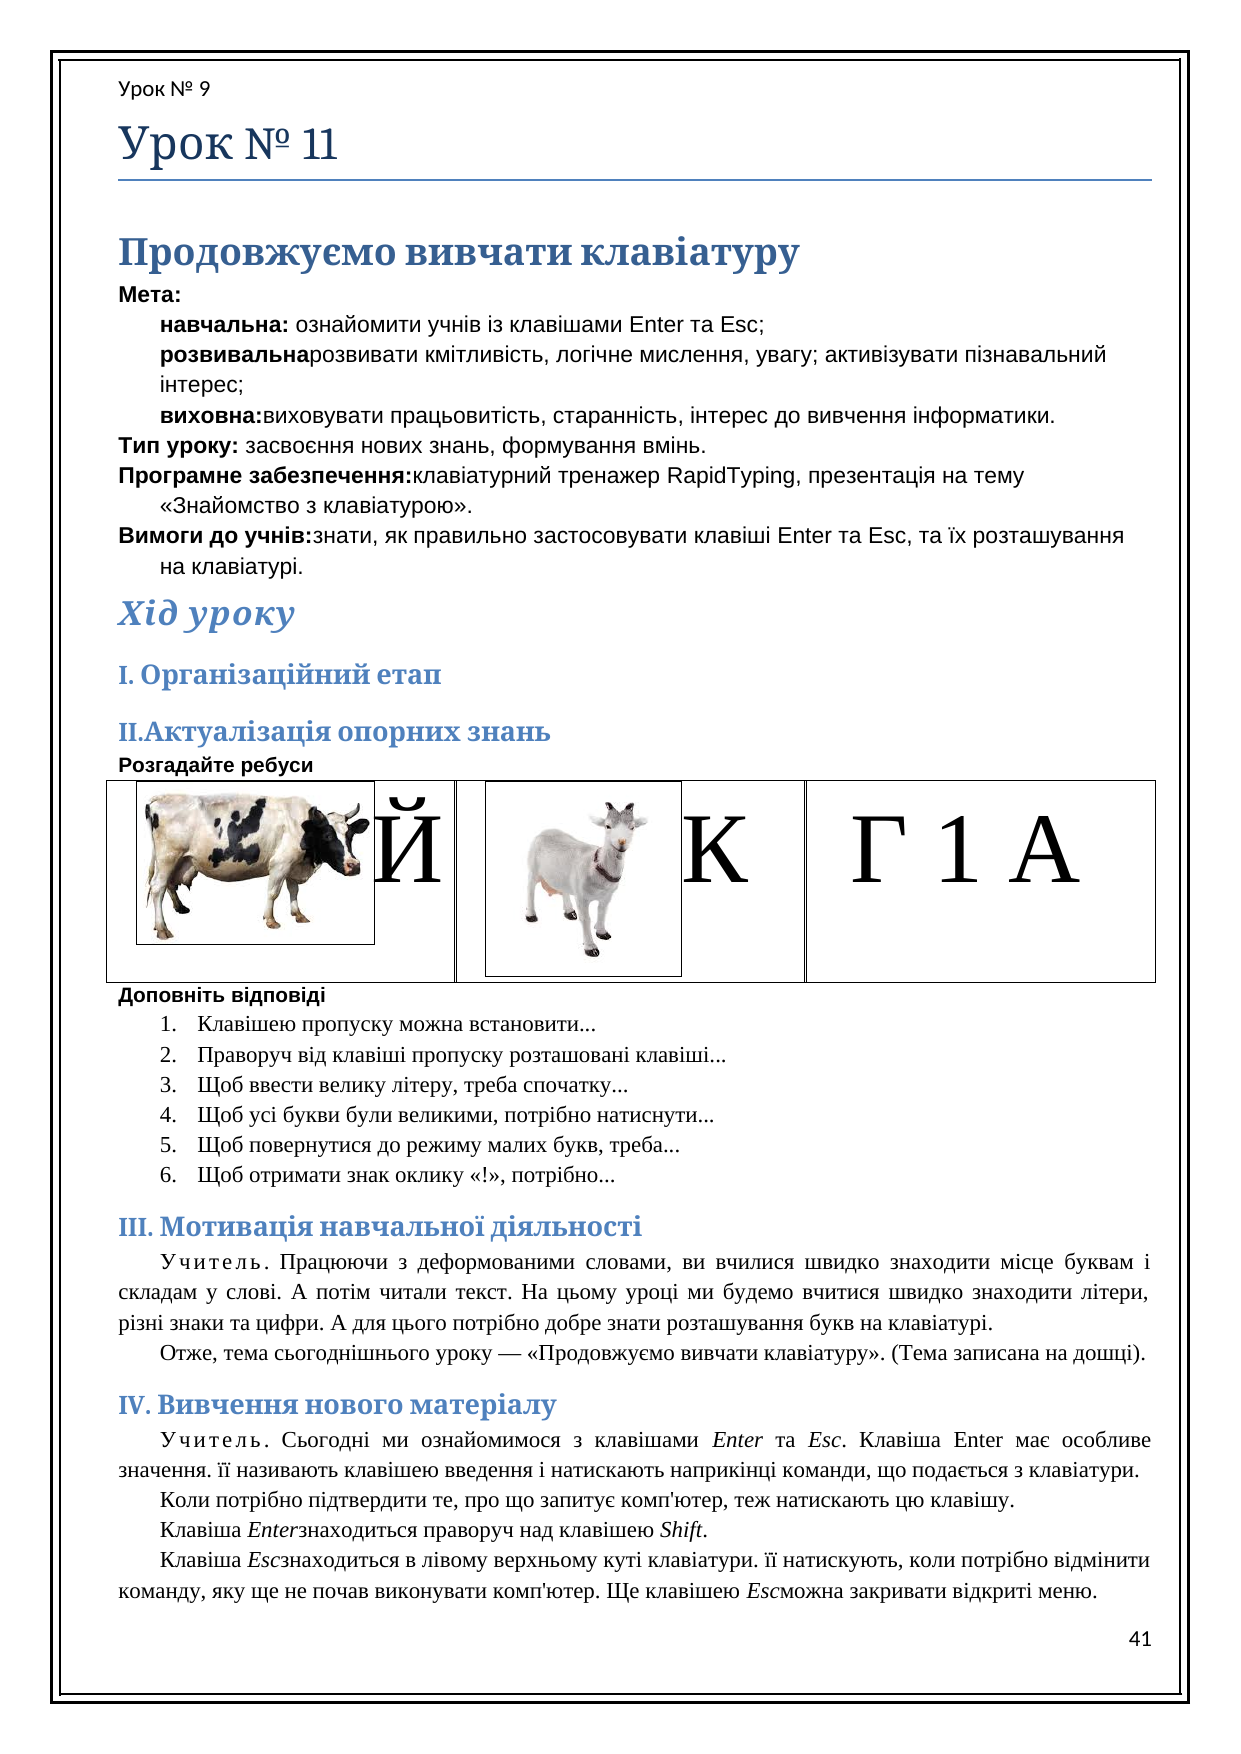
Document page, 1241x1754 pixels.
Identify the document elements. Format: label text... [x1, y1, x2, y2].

list Щоб отримати знак оклику «!», потрібно... [159, 1161, 1152, 1188]
table_header [457, 781, 804, 982]
table_header [807, 781, 1155, 982]
title Урок № 11 [118, 118, 1152, 179]
text Учитель. Сьогодні ми ознайомимося з клавішами Enter та Esc. Клавіша Enter має особливе значення. її називають клавішею введення і натискають наприкінці команди, що подається з клавіатури. [118, 1426, 1152, 1482]
list Клавішею пропуску можна встановити... [159, 1010, 1152, 1037]
list Щоб усі букви були великими, потрібно натиснути... [159, 1101, 1152, 1127]
table_header [107, 781, 454, 982]
text Клавіша Enterзнаходиться праворуч над клавішею Shift. [118, 1516, 1152, 1543]
text Доповніть відповіді [118, 983, 1152, 1007]
subtitle Хід уроку [118, 595, 1152, 634]
text Коли потрібно підтвердити те, про що запитує комп'ютер, теж натискають цю клавішу. [118, 1486, 1152, 1512]
list Праворуч від клавіші пропуску розташовані клавіші... [159, 1041, 1152, 1067]
text Програмне забезпечення:клавіатурний тренажер RapidTyping, презентація на тему «Знайомство з клавіатурою». [118, 462, 1152, 519]
list Щоб повернутися до режиму малих букв, треба... [159, 1131, 1152, 1158]
text Вимоги до учнів:знати, як правильно застосовувати клавіші Enter та Esc, та їх розташування на клавіатурі. [118, 522, 1152, 579]
text Тип уроку: засвоєння нових знань, формування вмінь. [118, 432, 1152, 458]
text Мета: навчальна: ознайомити учнів із клавішами Enter та Esc; розвивальнарозвивати кмітливість, логічне мислення, увагу; активізувати пізнавальний інтерес; виховна:виховувати працьовитість, старанність, інтерес до вивчення інформатики. [118, 281, 1152, 428]
text Клавіша Escзнаходиться в лівому верхньому куті клавіатури. її натискують, коли потрібно відмінити команду, яку ще не почав виконувати комп'ютер. Ще клавішею Escможна закривати відкриті меню. [118, 1546, 1152, 1603]
text Учитель. Працюючи з деформованими словами, ви вчилися швидко знаходити місце буквам і складам у слові. А потім читали текст. На цьому уроці ми будемо вчитися швидко знаходити літери, різні знаки та цифри. А для цього потрібно добре знати розташування букв на клавіатурі. [118, 1248, 1152, 1335]
subtitle I. Організаційний етап [118, 660, 1152, 691]
subtitle II.Актуалізація опорних знань [118, 717, 1152, 748]
text Розгадайте ребуси [118, 753, 1152, 777]
subtitle IV. Вивчення нового матеріалу [118, 1390, 1152, 1421]
text Отже, тема сьогоднішнього уроку — «Продовжуємо вивчати клавіатуру». (Тема записана на дошці). [118, 1339, 1152, 1365]
list Щоб ввести велику літеру, треба спочатку... [159, 1071, 1152, 1097]
subtitle Продовжуємо вивчати клавіатуру [118, 231, 1152, 274]
subtitle III. Мотивація навчальної діяльності [118, 1212, 1152, 1244]
